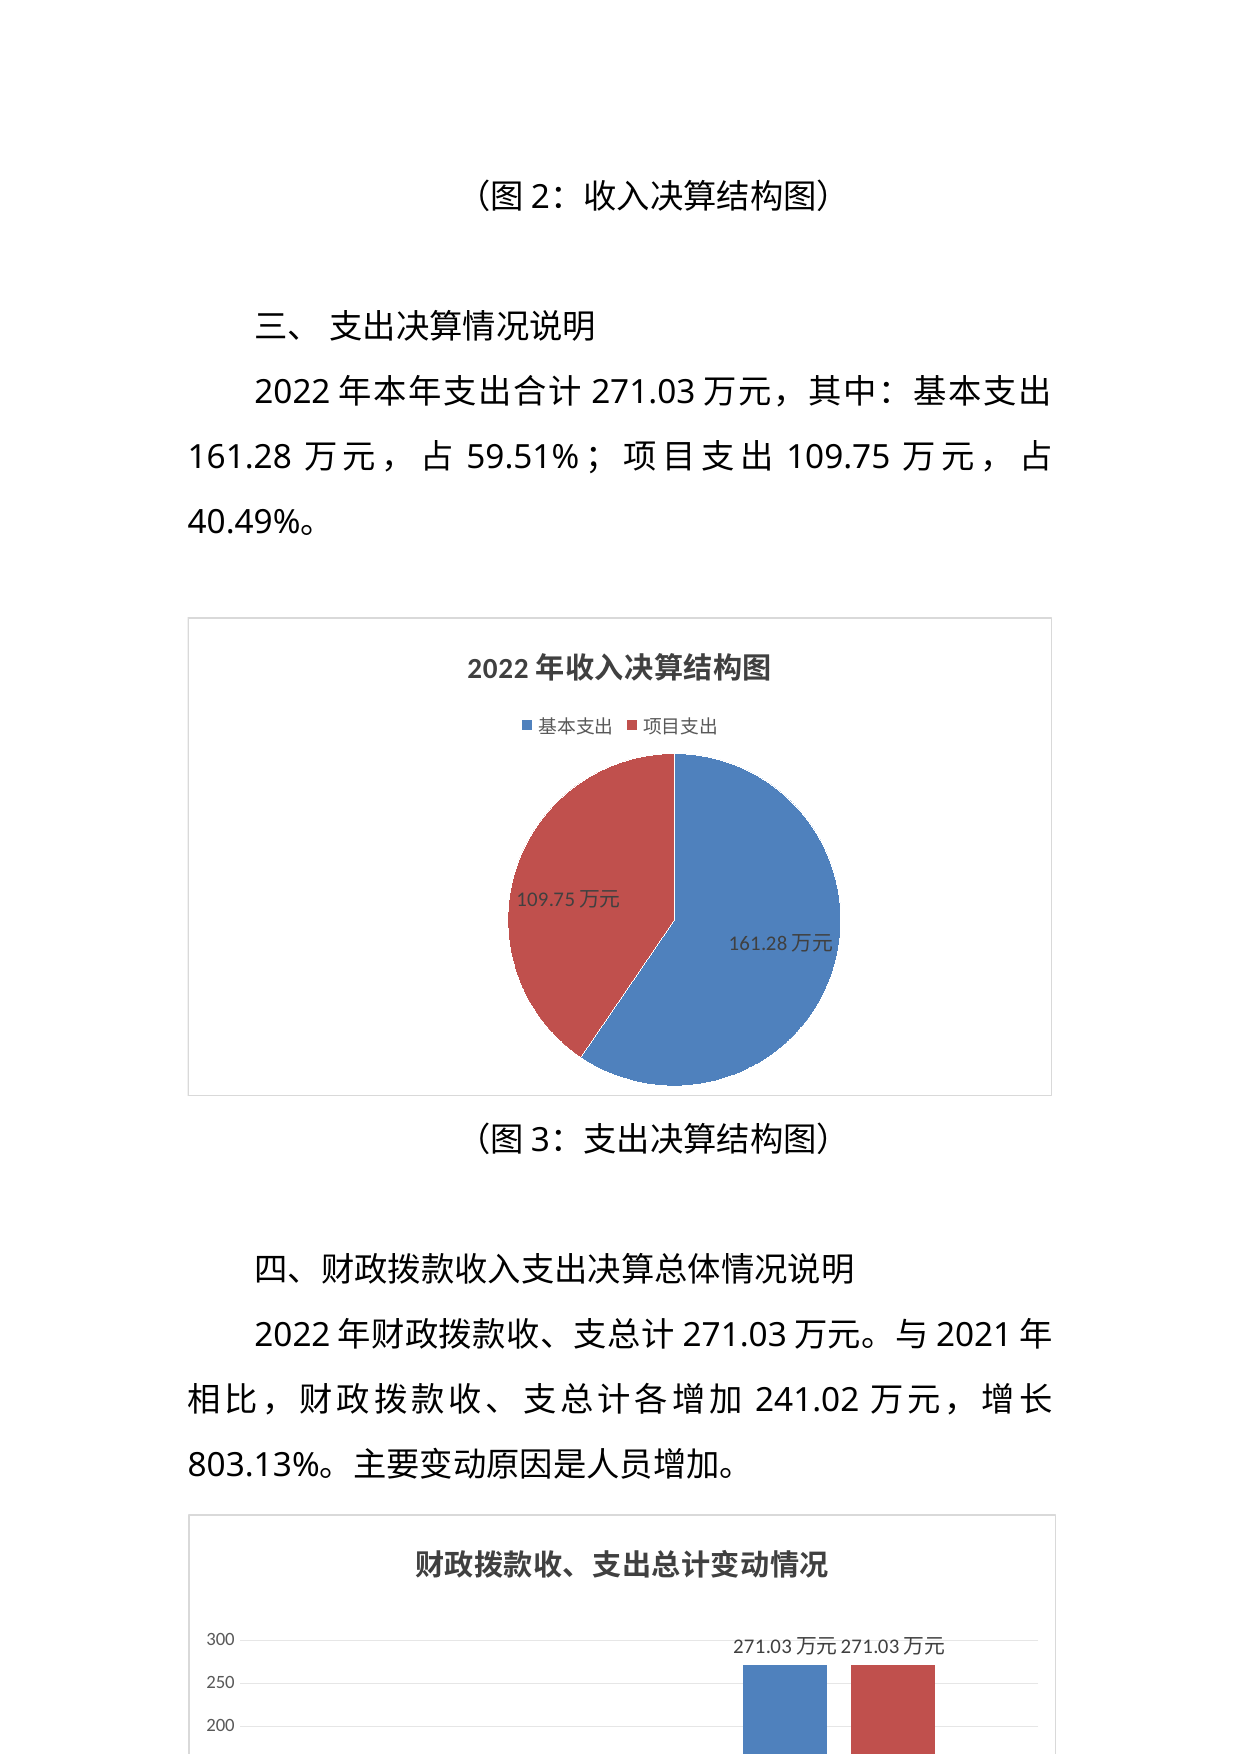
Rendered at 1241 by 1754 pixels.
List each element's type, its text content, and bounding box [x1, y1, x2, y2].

text 四、财政拨款收入支出决算总体情况说明 [187, 1234, 1053, 1299]
text 2022年财政拨款收、支总计271.03万元。与2021年相比，财政拨款收、支总计各增加241.02万元，增长803.13%。主要变动原因是人员增加。 [187, 1299, 1053, 1494]
text 2022年本年支出合计271.03万元，其中：基本支出161.28万元，占59.51%；项目支出109.75万元，占40.49%。 [187, 357, 1053, 552]
text （图2：收入决算结构图） [187, 162, 1053, 227]
list 支出决算情况说明 [254, 292, 1053, 357]
text （图3：支出决算结构图） [187, 1104, 1053, 1169]
